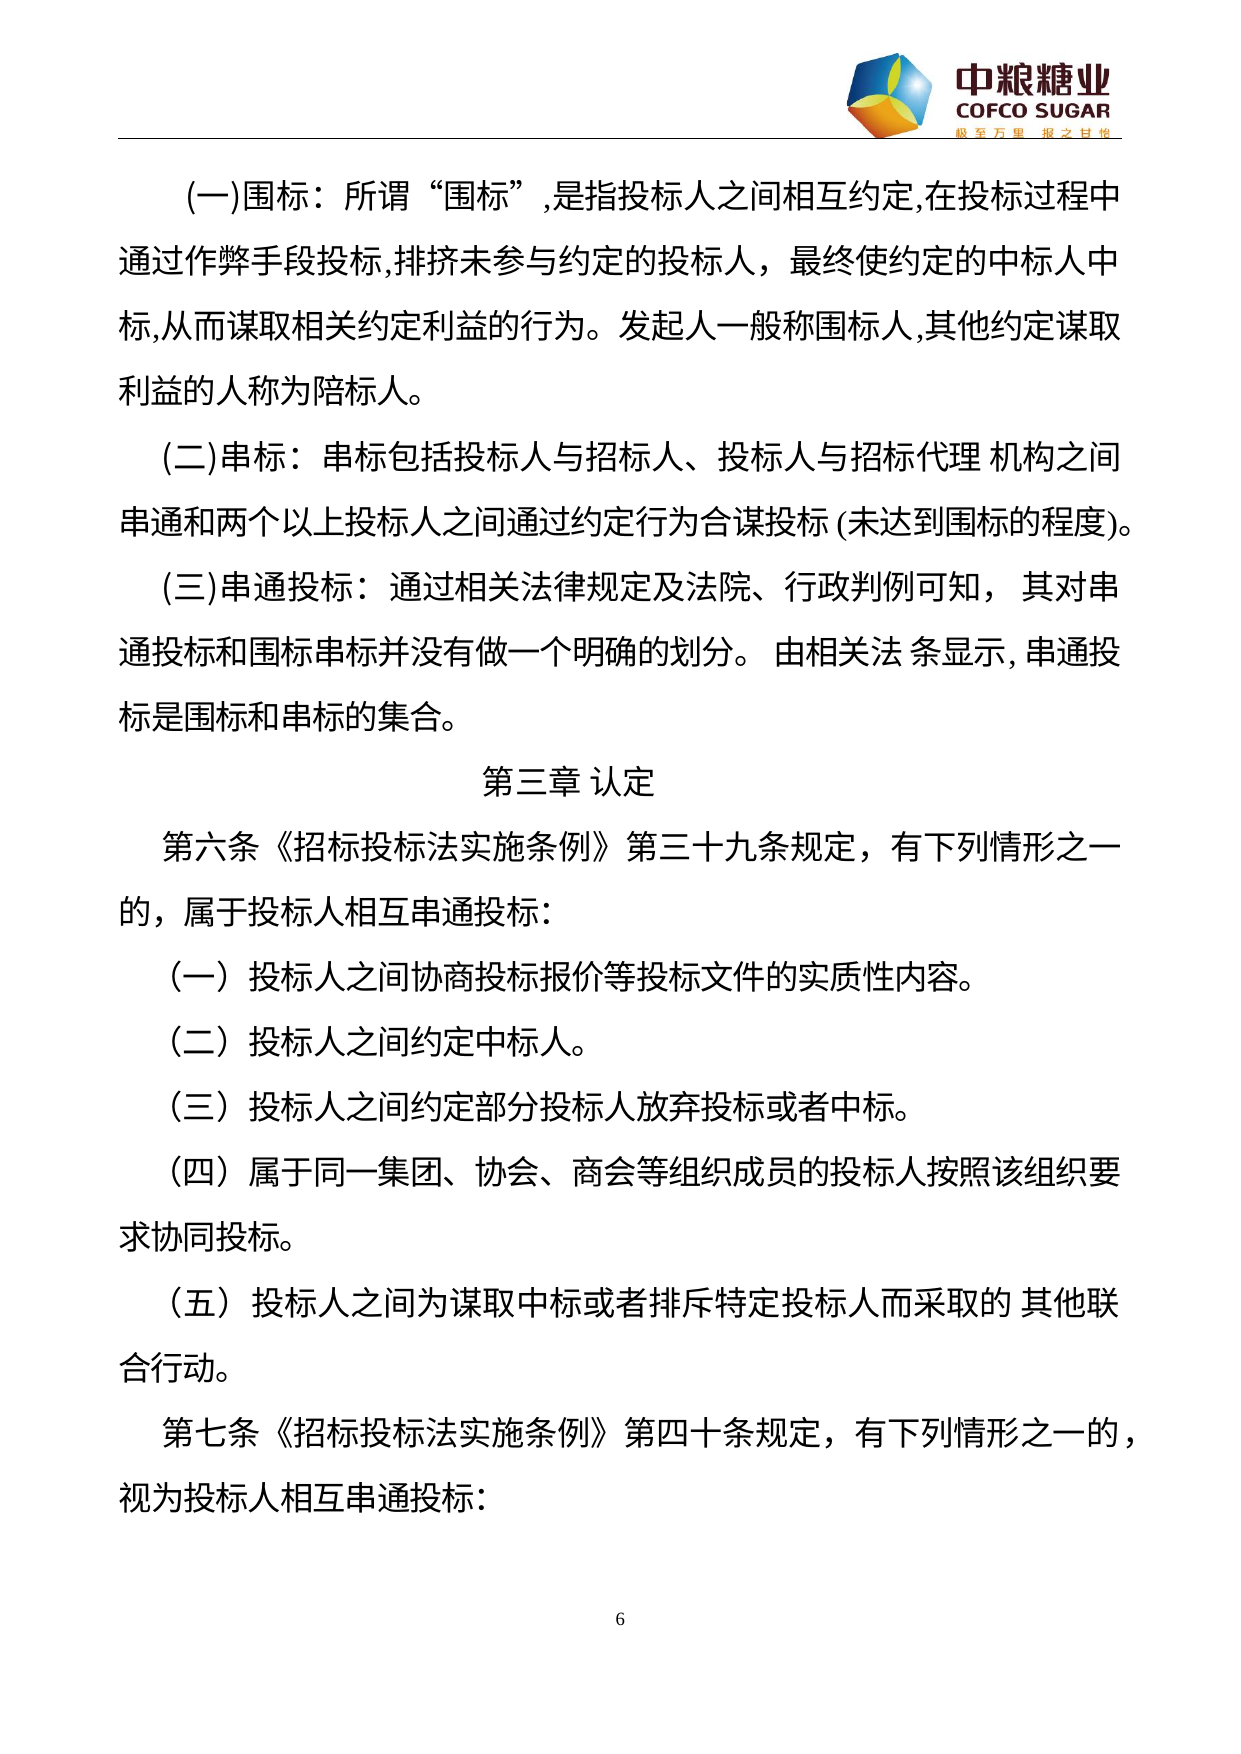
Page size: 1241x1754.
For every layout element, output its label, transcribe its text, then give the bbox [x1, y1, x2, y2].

text （五）投标人之间为谋取中标或者排斥特定投标人而采取的 其他联合行动。 [118, 1268, 1122, 1398]
text （三）投标人之间约定部分投标人放弃投标或者中标。 [118, 1073, 1122, 1138]
text 第七条《招标投标法实施条例》第四十条规定，有下列情形之一的，视为投标人相互串通投标： [118, 1398, 1122, 1528]
text (一)围标：所谓“围标”,是指投标人之间相互约定,在投标过程中通过作弊手段投标,排挤未参与约定的投标人，最终使约定的中标人中标,从而谋取相关约定利益的行为。发起人一般称围标人,其他约定谋取利益的人称为陪标人。 [118, 162, 1122, 422]
text （四）属于同一集团、协会、商会等组织成员的投标人按照该组织要求协同投标。 [118, 1138, 1122, 1268]
text （一）投标人之间协商投标报价等投标文件的实质性内容。 [118, 942, 1122, 1007]
text 第六条《招标投标法实施条例》第三十九条规定，有下列情形之一的，属于投标人相互串通投标： [118, 812, 1122, 942]
text 第三章 认定 [482, 747, 1122, 812]
text （二）投标人之间约定中标人。 [118, 1008, 1122, 1073]
text (二)串标：串标包括投标人与招标人、投标人与招标代理 机构之间串通和两个以上投标人之间通过约定行为合谋投标 (未达到围标的程度)。 [118, 422, 1122, 552]
picture [846, 53, 1110, 138]
text (三)串通投标：通过相关法律规定及法院、行政判例可知， 其对串通投标和围标串标并没有做一个明确的划分。 由相关法 条显示, 串通投标是围标和串标的集合。 [118, 552, 1122, 747]
